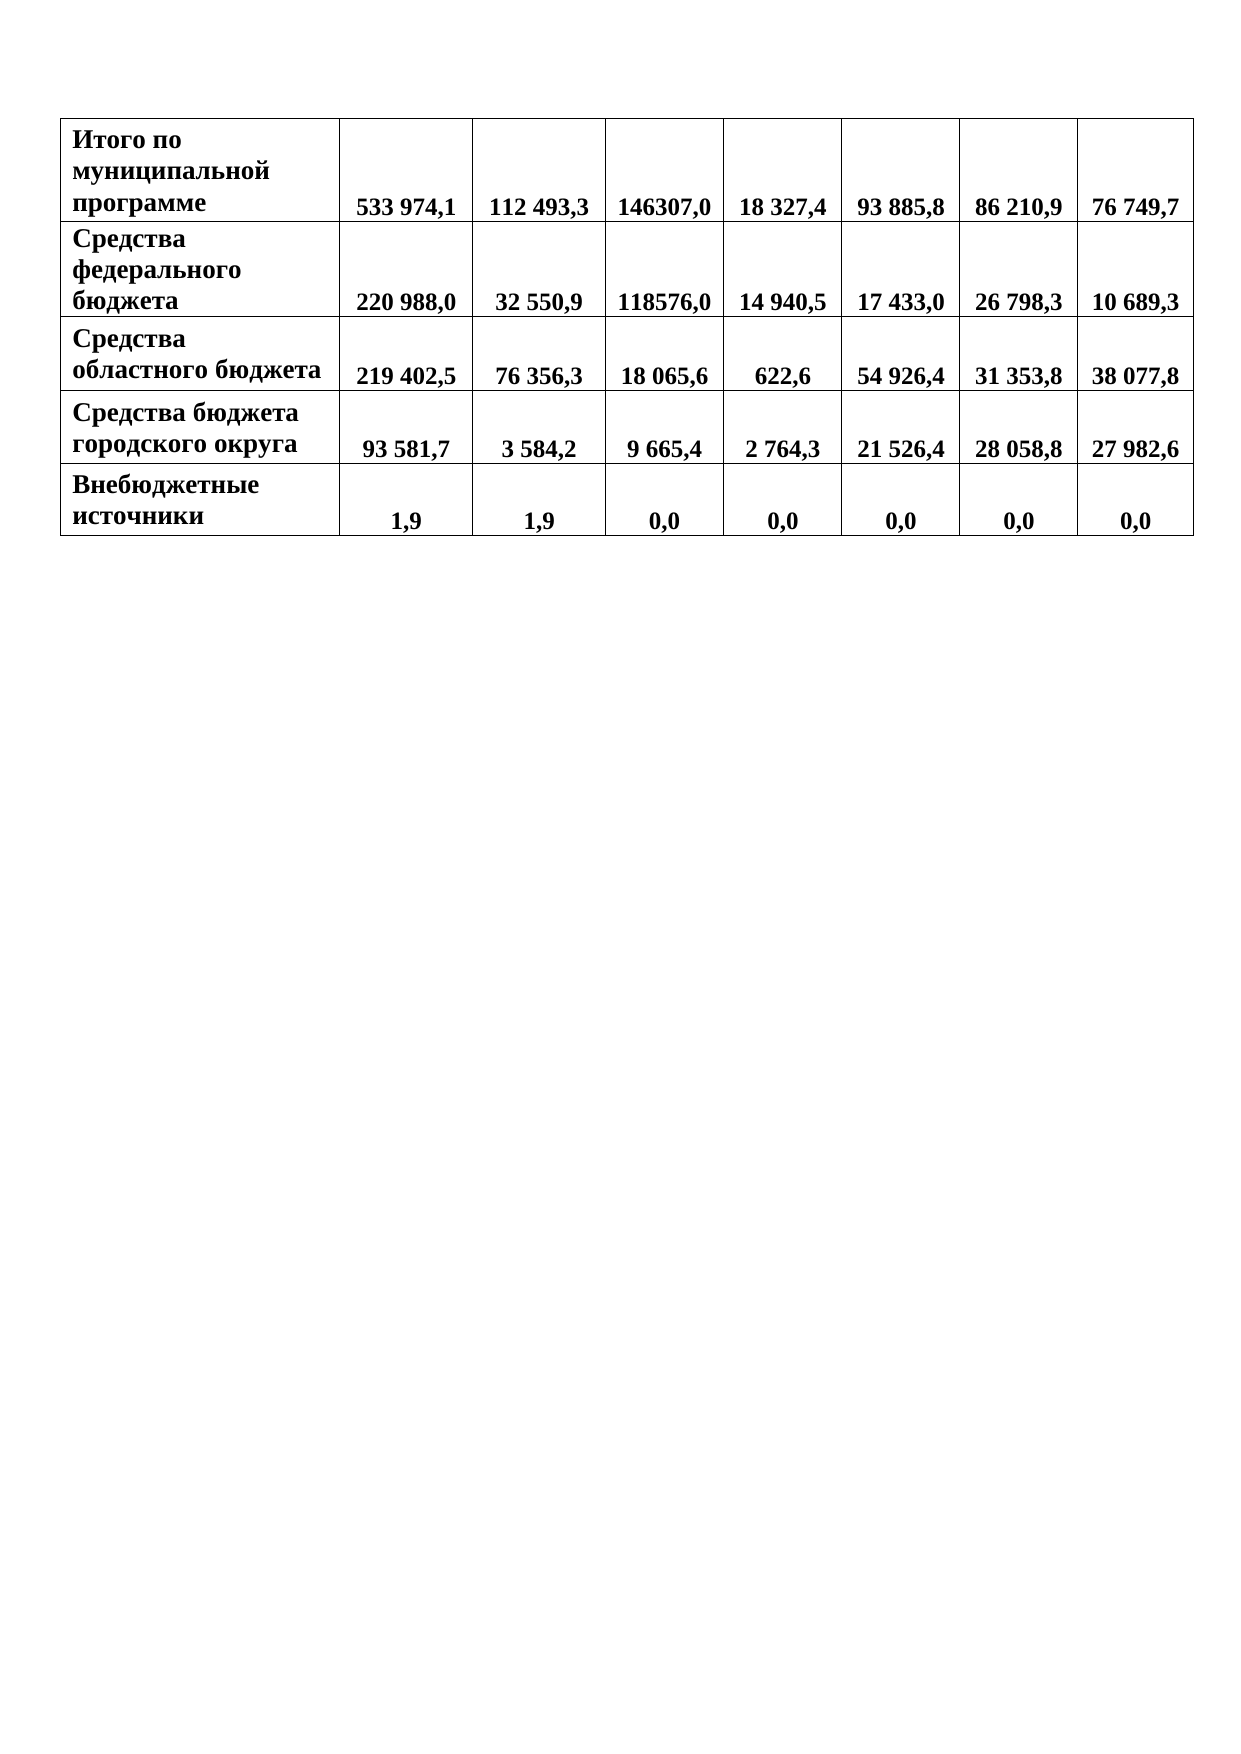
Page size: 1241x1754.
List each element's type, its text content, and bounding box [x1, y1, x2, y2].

table_cell 622,6 [724, 317, 841, 390]
table_cell 27 982,6 [1078, 391, 1193, 462]
table_cell 10 689,3 [1078, 222, 1193, 316]
table_cell 0,0 [724, 464, 841, 535]
table_cell 9 665,4 [606, 391, 723, 462]
table_cell 76 356,3 [473, 317, 605, 390]
table_cell 32 550,9 [473, 222, 605, 316]
table_cell 0,0 [1078, 464, 1193, 535]
table_cell 112 493,3 [473, 119, 605, 221]
table_cell Итого по муниципальной программе [61, 119, 339, 221]
table_cell 1,9 [473, 464, 605, 535]
table_cell Внебюджетные источники [61, 464, 339, 535]
table_cell 26 798,3 [960, 222, 1077, 316]
table_cell 18 327,4 [724, 119, 841, 221]
table_cell 219 402,5 [340, 317, 472, 390]
table_cell 0,0 [842, 464, 959, 535]
table_cell 14 940,5 [724, 222, 841, 316]
table_cell 93 885,8 [842, 119, 959, 221]
table_cell 93 581,7 [340, 391, 472, 462]
table_cell Средства бюджета городского округа [61, 391, 339, 462]
table_cell 533 974,1 [340, 119, 472, 221]
table_cell 54 926,4 [842, 317, 959, 390]
table_cell 2 764,3 [724, 391, 841, 462]
table_cell 76 749,7 [1078, 119, 1193, 221]
table_cell 38 077,8 [1078, 317, 1193, 390]
table_cell 3 584,2 [473, 391, 605, 462]
table_cell 31 353,8 [960, 317, 1077, 390]
table_cell 18 065,6 [606, 317, 723, 390]
table_cell 1,9 [340, 464, 472, 535]
table_cell 118576,0 [606, 222, 723, 316]
table_cell 0,0 [960, 464, 1077, 535]
table_cell 86 210,9 [960, 119, 1077, 221]
table_cell Средства областного бюджета [61, 317, 339, 390]
table_cell 0,0 [606, 464, 723, 535]
table_cell Средства федерального бюджета [61, 222, 339, 316]
table_cell 28 058,8 [960, 391, 1077, 462]
table_cell 17 433,0 [842, 222, 959, 316]
table_cell 21 526,4 [842, 391, 959, 462]
table_cell 146307,0 [606, 119, 723, 221]
table_cell 220 988,0 [340, 222, 472, 316]
